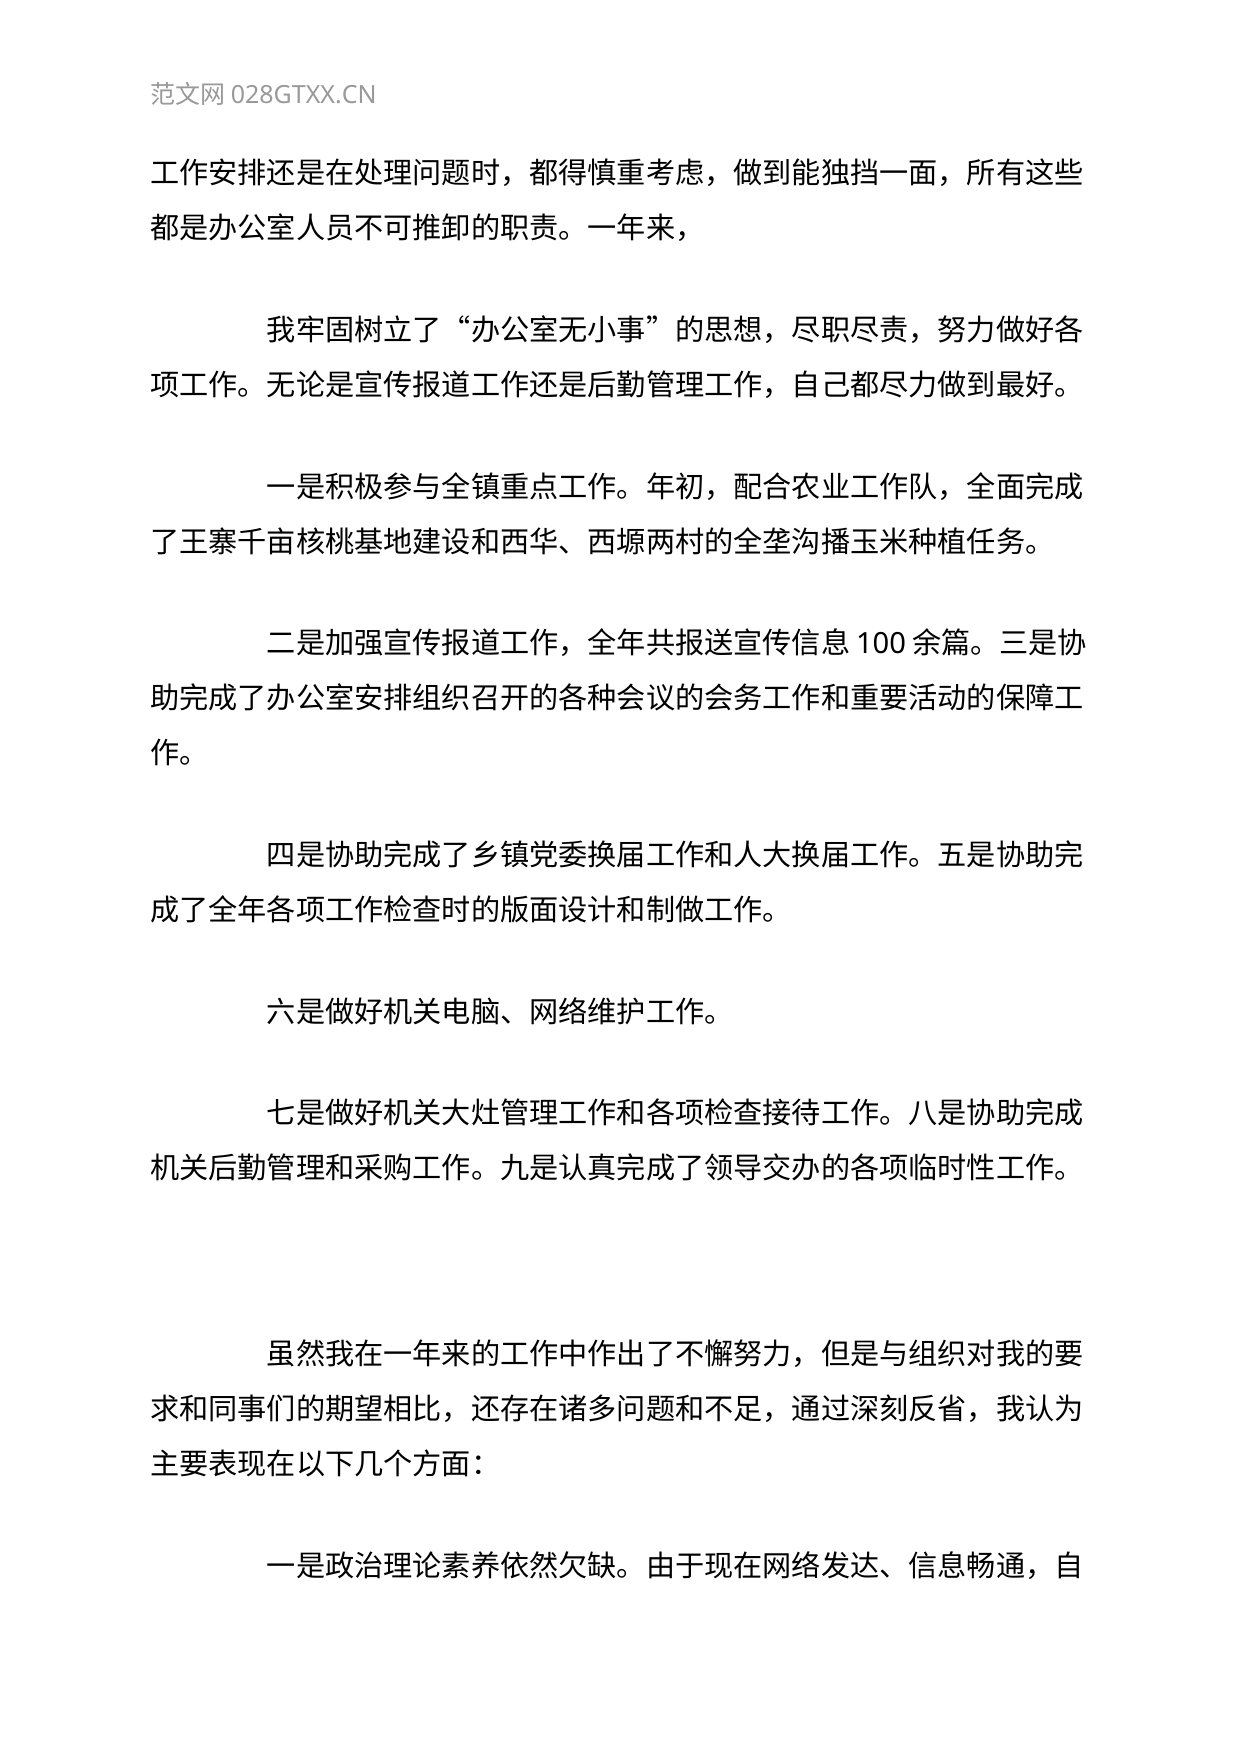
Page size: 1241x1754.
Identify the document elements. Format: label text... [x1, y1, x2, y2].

text 我牢固树立了“办公室无小事”的思想，尽职尽责，努力做好各项工作。无论是宣传报道工作还是后勤管理工作，自己都尽力做到最好。 [150, 307, 1090, 404]
text 二是加强宣传报道工作，全年共报送宣传信息100余篇。三是协助完成了办公室安排组织召开的各种会议的会务工作和重要活动的保障工作。 [150, 620, 1090, 772]
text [150, 150, 1090, 247]
text 虽然我在一年来的工作中作出了不懈努力，但是与组织对我的要求和同事们的期望相比，还存在诸多问题和不足，通过深刻反省，我认为主要表现在以下几个方面： [150, 1331, 1090, 1483]
text 七是做好机关大灶管理工作和各项检查接待工作。八是协助完成机关后勤管理和采购工作。九是认真完成了领导交办的各项临时性工作。 [150, 1090, 1090, 1187]
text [150, 1542, 1090, 1585]
text 六是做好机关电脑、网络维护工作。 [150, 988, 1090, 1031]
text 四是协助完成了乡镇党委换届工作和人大换届工作。五是协助完成了全年各项工作检查时的版面设计和制做工作。 [150, 832, 1090, 929]
text 一是积极参与全镇重点工作。年初，配合农业工作队，全面完成了王寨千亩核桃基地建设和西华、西塬两村的全垄沟播玉米种植任务。 [150, 463, 1090, 561]
